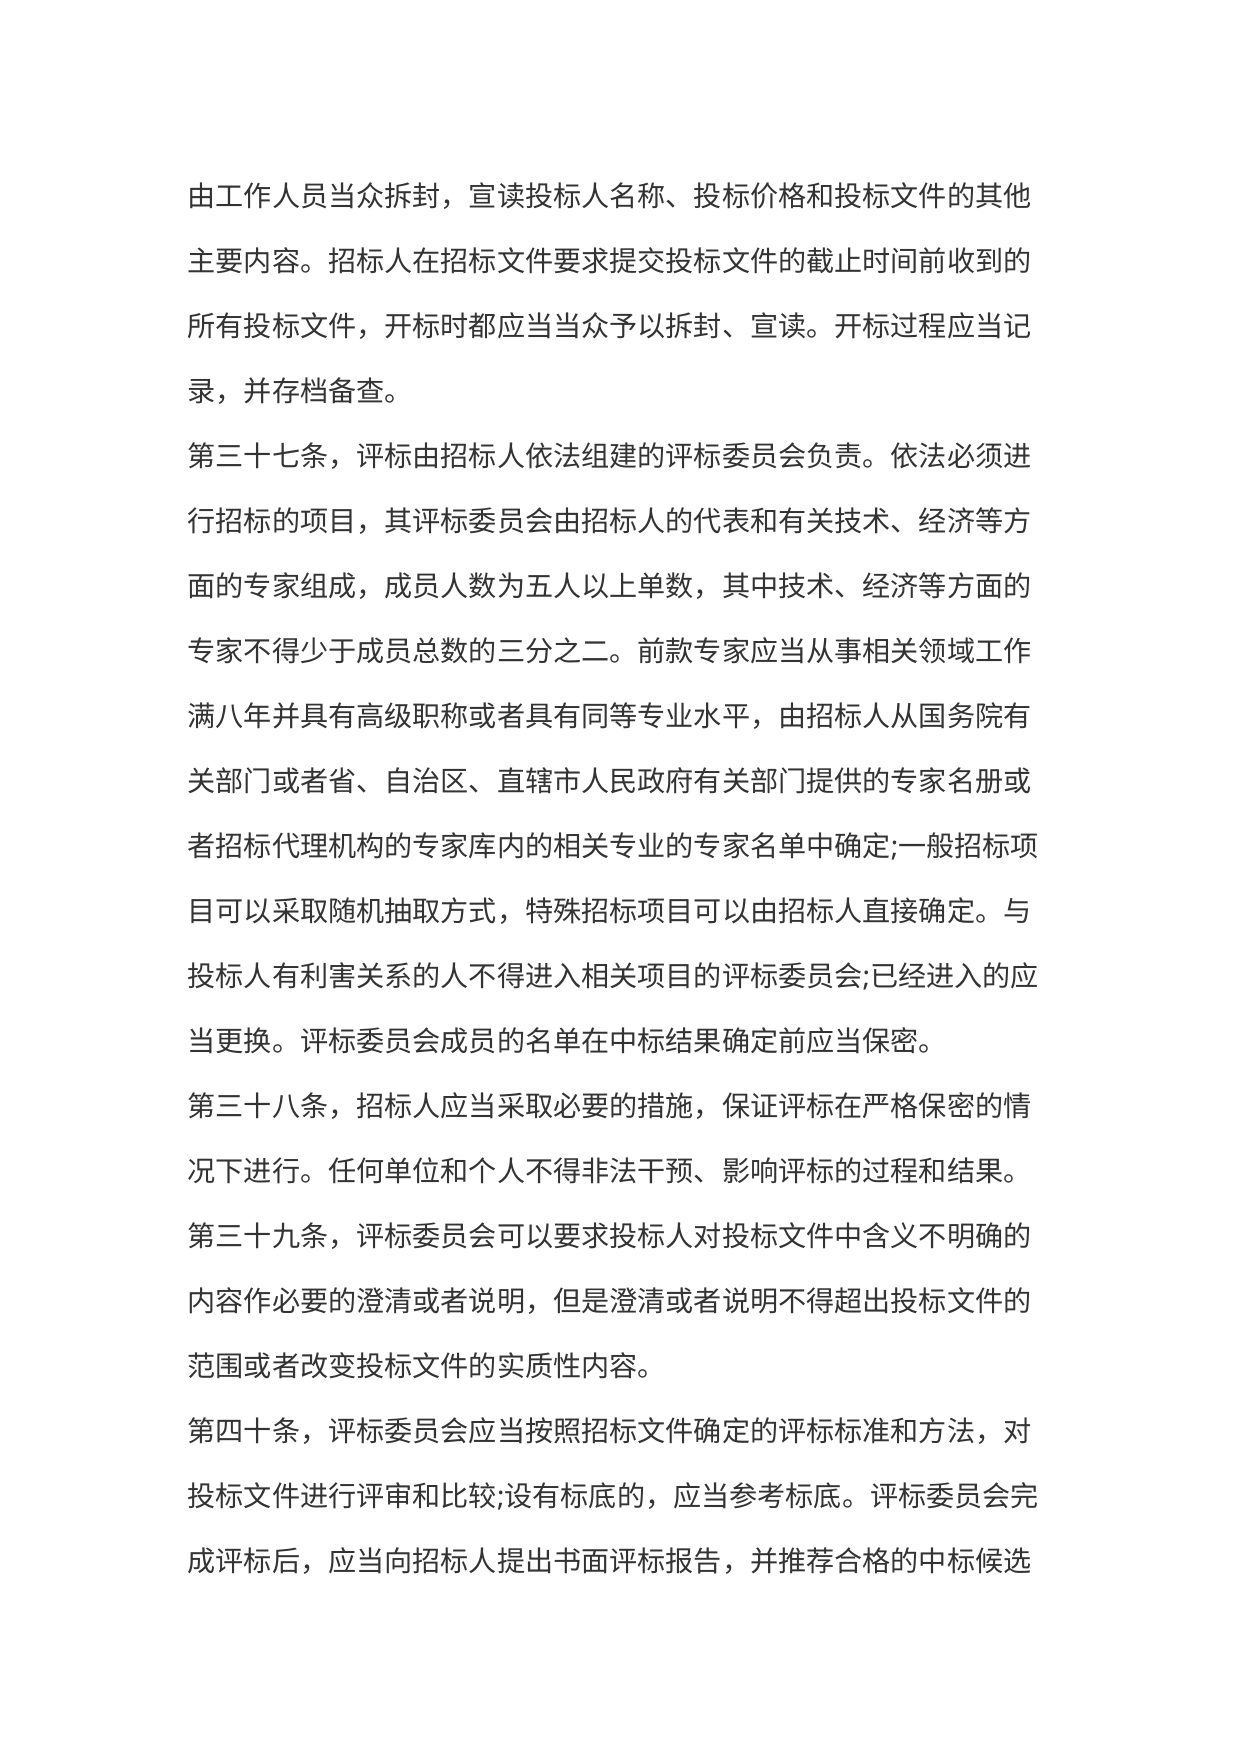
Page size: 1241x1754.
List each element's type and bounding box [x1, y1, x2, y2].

text [187, 162, 1053, 1592]
